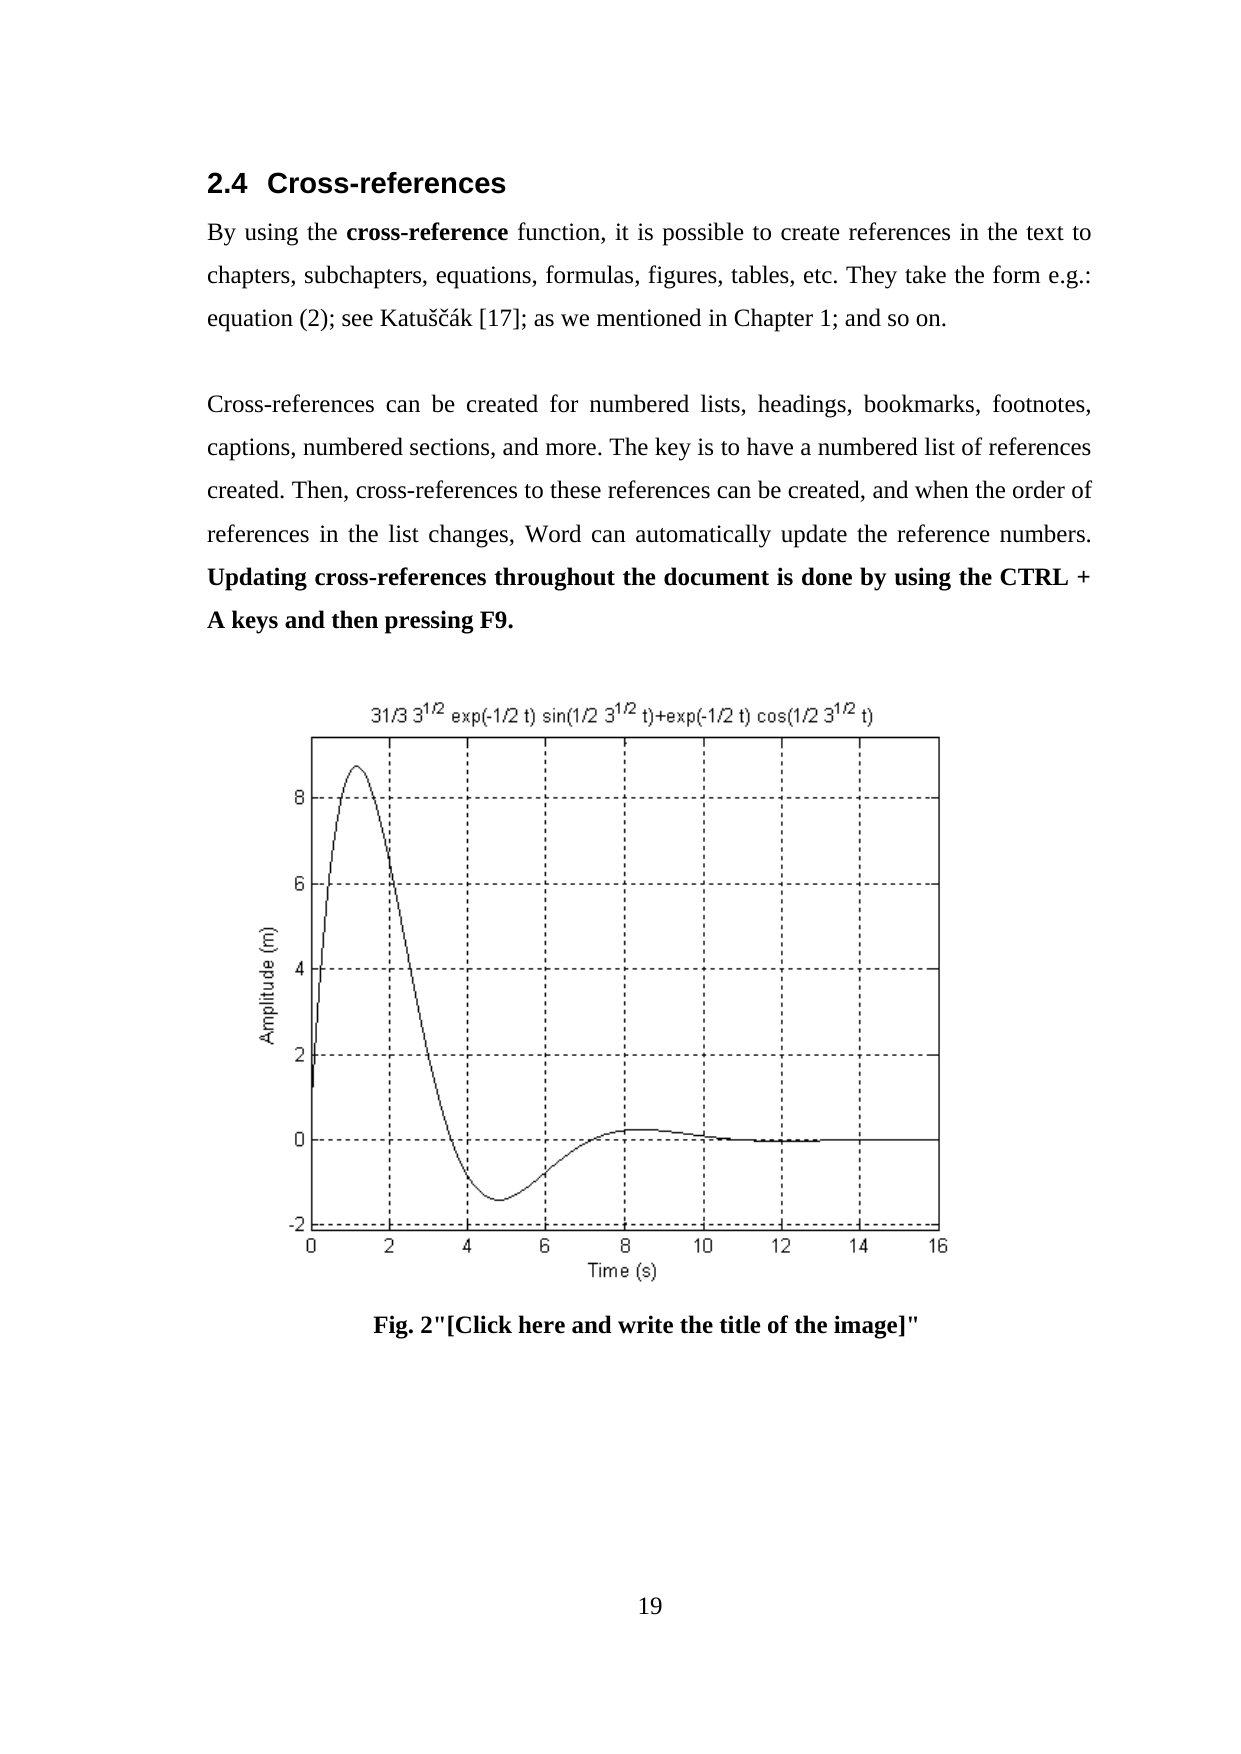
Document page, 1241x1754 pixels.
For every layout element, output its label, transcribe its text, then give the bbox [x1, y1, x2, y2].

text Cross-references can be created for numbered lists, headings, bookmarks, footnotes, captions, numbered sections, and more. The key is to have a numbered list of references created. Then, cross-references to these references can be created, and when the order of references in the list changes, Word can automatically update the reference numbers. Updating cross-references throughout the document is done by using the CTRL + A keys and then pressing F9. [207, 389, 1092, 634]
text By using the cross-reference function, it is possible to create references in the text to chapters, subchapters, equations, formulas, figures, tables, etc. They take the form e.g.: equation (2); see Katuščák [17]; as we mentioned in Chapter 1; and so on. [207, 217, 1092, 332]
text Fig. 2 [207, 1310, 1092, 1339]
picture [206, 691, 1015, 1296]
text Cross-references [207, 166, 1092, 200]
